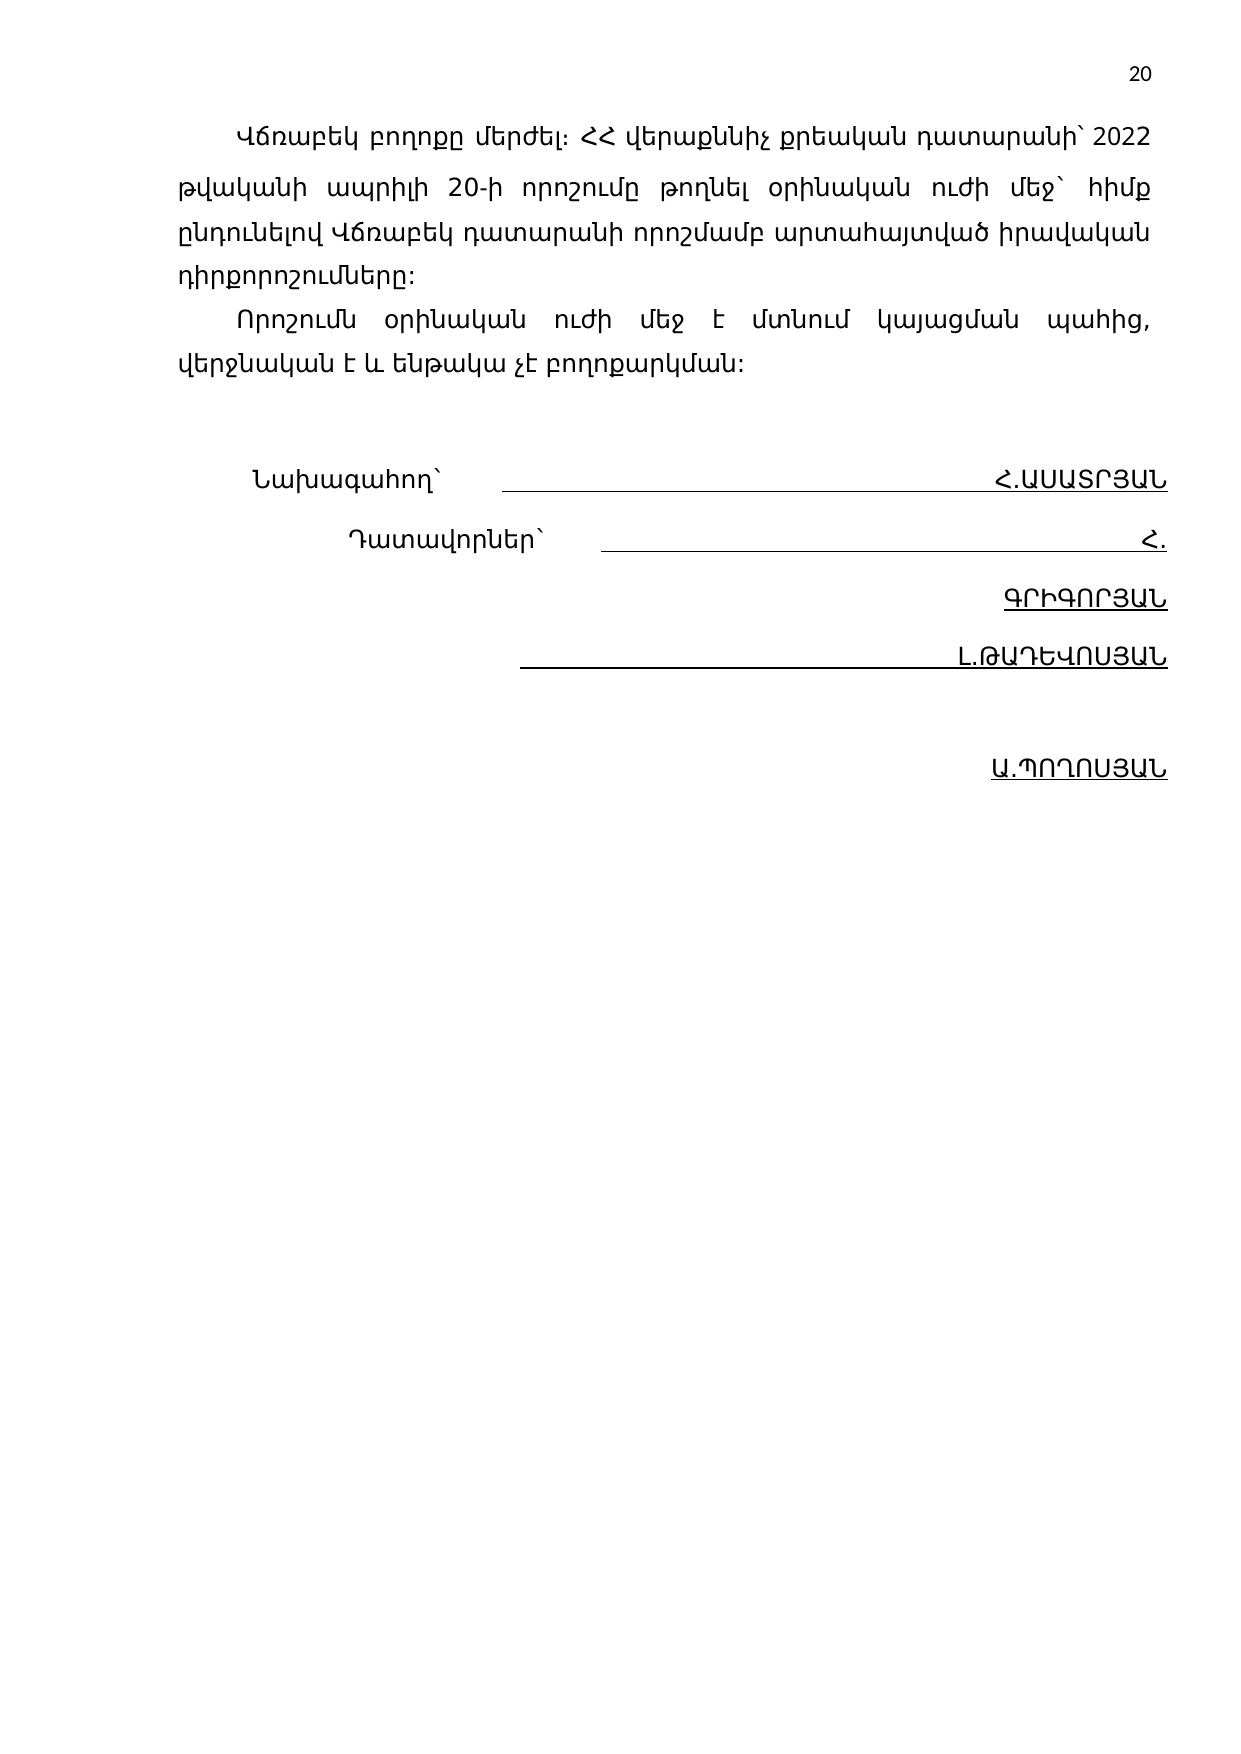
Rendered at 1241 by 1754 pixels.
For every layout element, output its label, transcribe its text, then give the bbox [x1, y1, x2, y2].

text Ա.ՊՈՂՈՍՅԱՆ [177, 701, 1167, 783]
text Դատավորներ` Հ․ԳՐԻԳՈՐՅԱՆ [177, 524, 1167, 613]
text Որոշումն օրինական ուժի մեջ է մտնում կայացման պահից, վերջնական է և ենթակա չէ բողոքարկման: [177, 305, 1152, 378]
text Նախագահող` Հ.ԱՍԱՏՐՅԱՆ [177, 466, 1167, 495]
text Վճռաբեկ բողոքը մերժել։ ՀՀ վերաքննիչ քրեական դատարանի՝ 2022 թվականի ապրիլի 20-ի որոշումը թողնել օրինական ուժի մեջ` հիմք ընդունելով Վճռաբեկ դատարանի որոշմամբ արտահայտված իրավական դիրքորոշումները: [177, 118, 1152, 291]
text Լ.ԹԱԴԵՎՈՍՅԱՆ [177, 642, 1167, 671]
